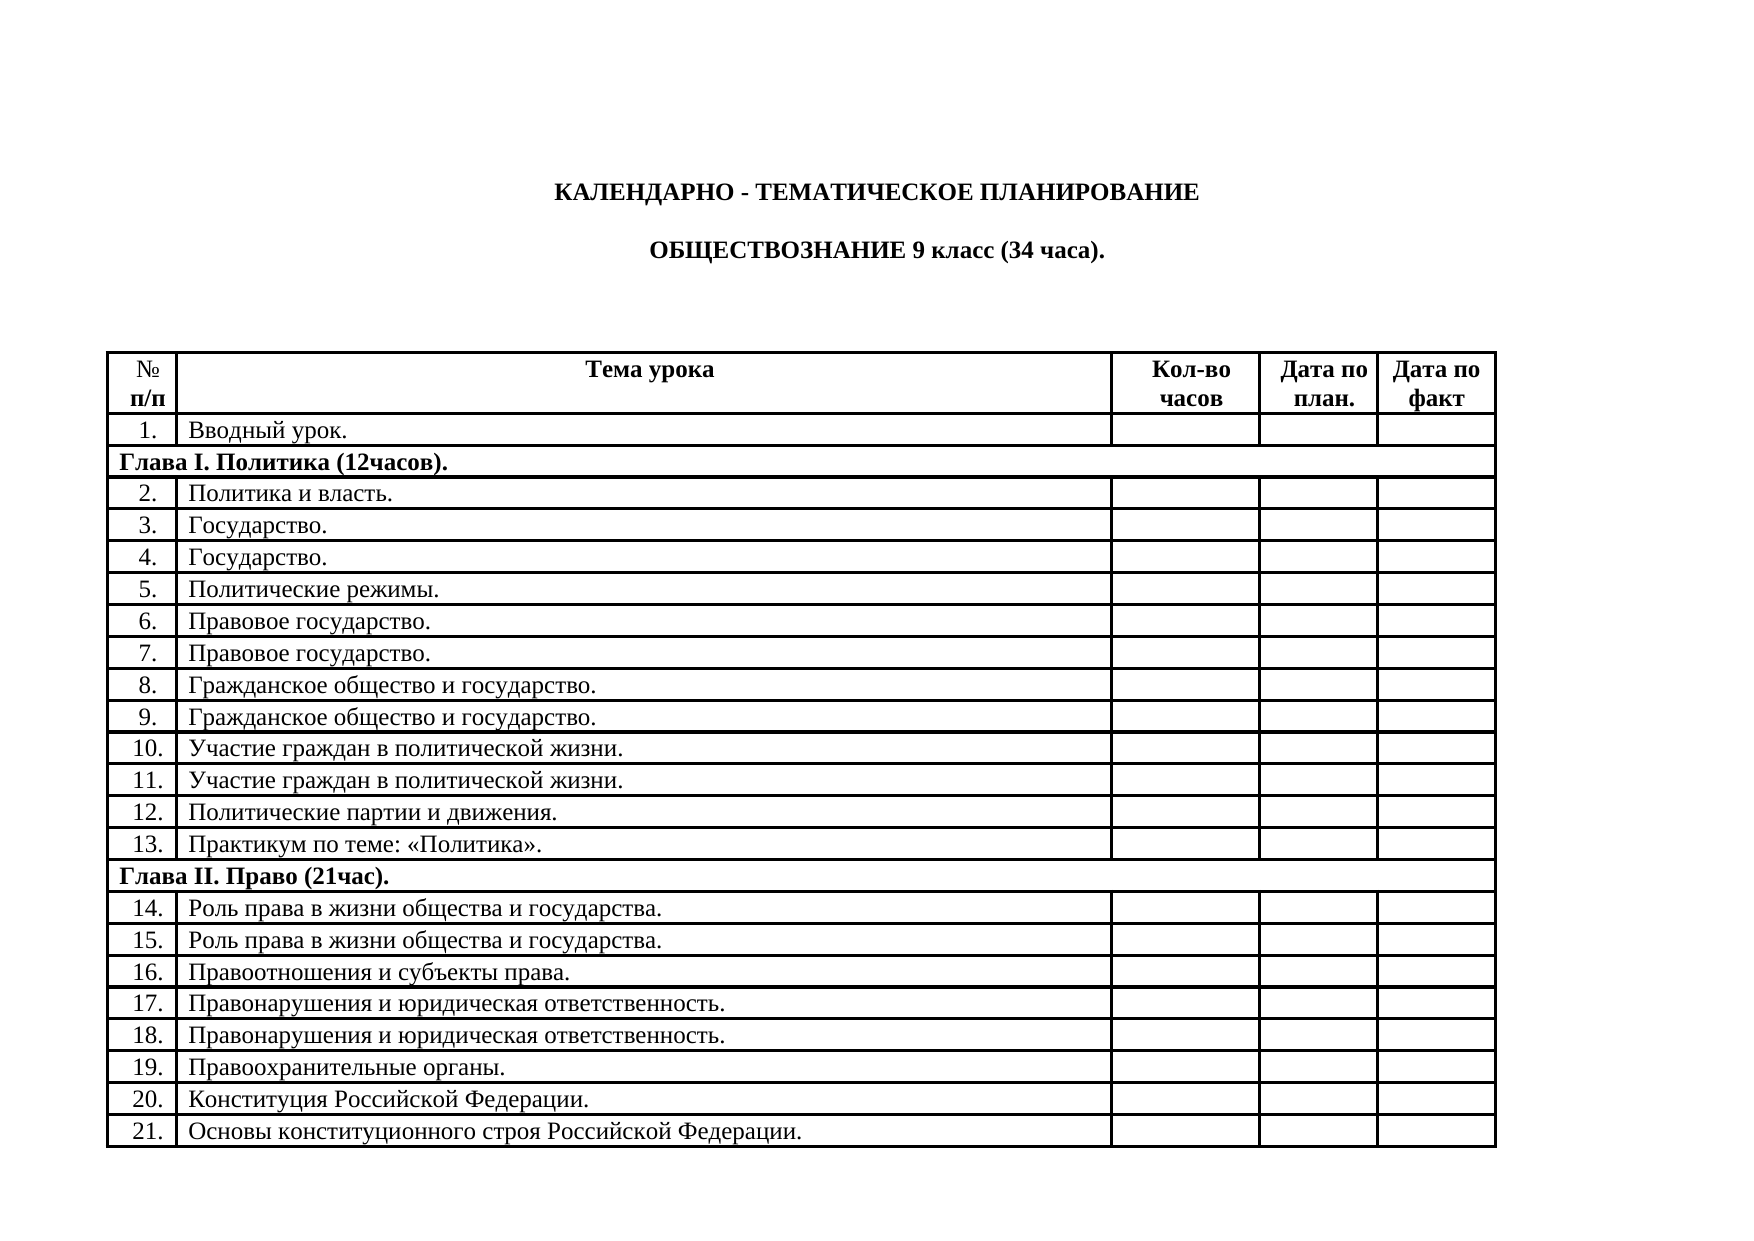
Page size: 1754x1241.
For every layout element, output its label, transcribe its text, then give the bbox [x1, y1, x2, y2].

table_cell [1379, 1052, 1494, 1081]
table_cell Правонарушения и юридическая ответственность. [178, 989, 1110, 1017]
table_cell [1113, 1084, 1258, 1113]
table_cell Роль права в жизни общества и государства. [178, 925, 1110, 953]
table_cell 3. [109, 510, 175, 539]
table_cell 12. [109, 797, 175, 826]
table_header Дата по план. [1261, 354, 1376, 412]
table_cell [1113, 479, 1258, 507]
table_cell 5. [109, 574, 175, 603]
table_cell 7. [109, 638, 175, 667]
table_cell [1379, 702, 1494, 730]
table_cell [1261, 957, 1376, 985]
table_cell 9. [109, 702, 175, 730]
table_cell Политические партии и движения. [178, 797, 1110, 826]
table_cell [1113, 702, 1258, 730]
table_cell [1113, 893, 1258, 922]
table_cell 2. [109, 479, 175, 507]
table_cell Основы конституционного строя Российской Федерации. [178, 1116, 1110, 1145]
table_cell [1261, 702, 1376, 730]
table_cell [1113, 797, 1258, 826]
table_cell [1261, 1052, 1376, 1081]
table_cell 13. [109, 829, 175, 858]
table_cell [1261, 670, 1376, 698]
table_header Дата по факт [1379, 354, 1494, 412]
table_cell Правовое государство. [178, 606, 1110, 635]
table_cell [1113, 542, 1258, 571]
table_cell Правовое государство. [178, 638, 1110, 667]
table_cell Политические режимы. [178, 574, 1110, 603]
table_cell Роль права в жизни общества и государства. [178, 893, 1110, 922]
table_header Тема урока [178, 354, 1110, 412]
table_cell [1379, 415, 1494, 443]
table_cell Участие граждан в политической жизни. [178, 765, 1110, 794]
text КАЛЕНДАРНО - ТЕМАТИЧЕСКОЕ ПЛАНИРОВАНИЕ [118, 177, 1636, 206]
table_cell [1379, 797, 1494, 826]
table_cell Гражданское общество и государство. [178, 670, 1110, 698]
table_cell 11. [109, 765, 175, 794]
table_cell [1379, 1084, 1494, 1113]
table_cell Глава II. Право (21час). [109, 861, 1494, 890]
table_cell Политика и власть. [178, 479, 1110, 507]
table_cell Государство. [178, 542, 1110, 571]
table_cell [1379, 925, 1494, 953]
table_cell [1113, 989, 1258, 1017]
table_cell [1261, 574, 1376, 603]
table_cell [1379, 510, 1494, 539]
text ОБЩЕСТВОЗНАНИЕ 9 класс (34 часа). [118, 235, 1636, 264]
table_header Кол-во часов [1113, 354, 1258, 412]
table_cell [1379, 1020, 1494, 1049]
table_cell 19. [109, 1052, 175, 1081]
table_cell [1379, 670, 1494, 698]
table_cell [1261, 606, 1376, 635]
table_cell [1261, 1020, 1376, 1049]
table_cell 18. [109, 1020, 175, 1049]
table_cell 14. [109, 893, 175, 922]
table_cell Государство. [178, 510, 1110, 539]
table_cell [1113, 925, 1258, 953]
table_cell [1261, 415, 1376, 443]
table_cell [1261, 542, 1376, 571]
table_cell [1113, 415, 1258, 443]
table_cell [1261, 925, 1376, 953]
table_cell [1379, 542, 1494, 571]
table_cell 4. [109, 542, 175, 571]
table_cell [1379, 574, 1494, 603]
table_cell 21. [109, 1116, 175, 1145]
table_cell Глава I. Политика (12часов). [109, 447, 1494, 475]
table_cell [1113, 670, 1258, 698]
table_cell [1261, 734, 1376, 762]
table_cell Конституция Российской Федерации. [178, 1084, 1110, 1113]
table_cell 8. [109, 670, 175, 698]
table_cell [1379, 893, 1494, 922]
table_cell [1113, 957, 1258, 985]
table_cell [1261, 638, 1376, 667]
table_cell 17. [109, 989, 175, 1017]
table_cell [1113, 638, 1258, 667]
table_cell [1113, 606, 1258, 635]
table_cell [1261, 1084, 1376, 1113]
table_cell [1113, 1052, 1258, 1081]
table_cell [1113, 734, 1258, 762]
table_cell [1379, 829, 1494, 858]
table_cell [1261, 893, 1376, 922]
table_cell Вводный урок. [178, 415, 1110, 443]
table_cell [1113, 1020, 1258, 1049]
table_cell Правонарушения и юридическая ответственность. [178, 1020, 1110, 1049]
table_cell [1113, 829, 1258, 858]
table_cell 15. [109, 925, 175, 953]
table_cell 1. [109, 415, 175, 443]
table_cell [1261, 765, 1376, 794]
table_cell 10. [109, 734, 175, 762]
table_cell Участие граждан в политической жизни. [178, 734, 1110, 762]
table_cell Правоохранительные органы. [178, 1052, 1110, 1081]
table_cell [1261, 479, 1376, 507]
table_cell Правоотношения и субъекты права. [178, 957, 1110, 985]
table_cell [1379, 734, 1494, 762]
table_cell 6. [109, 606, 175, 635]
table_cell 16. [109, 957, 175, 985]
table_cell [1379, 957, 1494, 985]
table_header № п/п [109, 354, 175, 412]
table_cell [1379, 606, 1494, 635]
table_cell [1261, 797, 1376, 826]
table_cell [1379, 479, 1494, 507]
table_cell [1261, 829, 1376, 858]
table_cell [1379, 1116, 1494, 1145]
table_cell [1113, 1116, 1258, 1145]
table_cell [1261, 989, 1376, 1017]
table_cell [1113, 574, 1258, 603]
table_cell Гражданское общество и государство. [178, 702, 1110, 730]
table_cell [1379, 638, 1494, 667]
table_cell [1379, 765, 1494, 794]
table_cell [1113, 765, 1258, 794]
table_cell [1261, 1116, 1376, 1145]
table_cell [1261, 510, 1376, 539]
table_cell 20. [109, 1084, 175, 1113]
table_cell [1379, 989, 1494, 1017]
table_cell Практикум по теме: «Политика». [178, 829, 1110, 858]
table_cell [1113, 510, 1258, 539]
